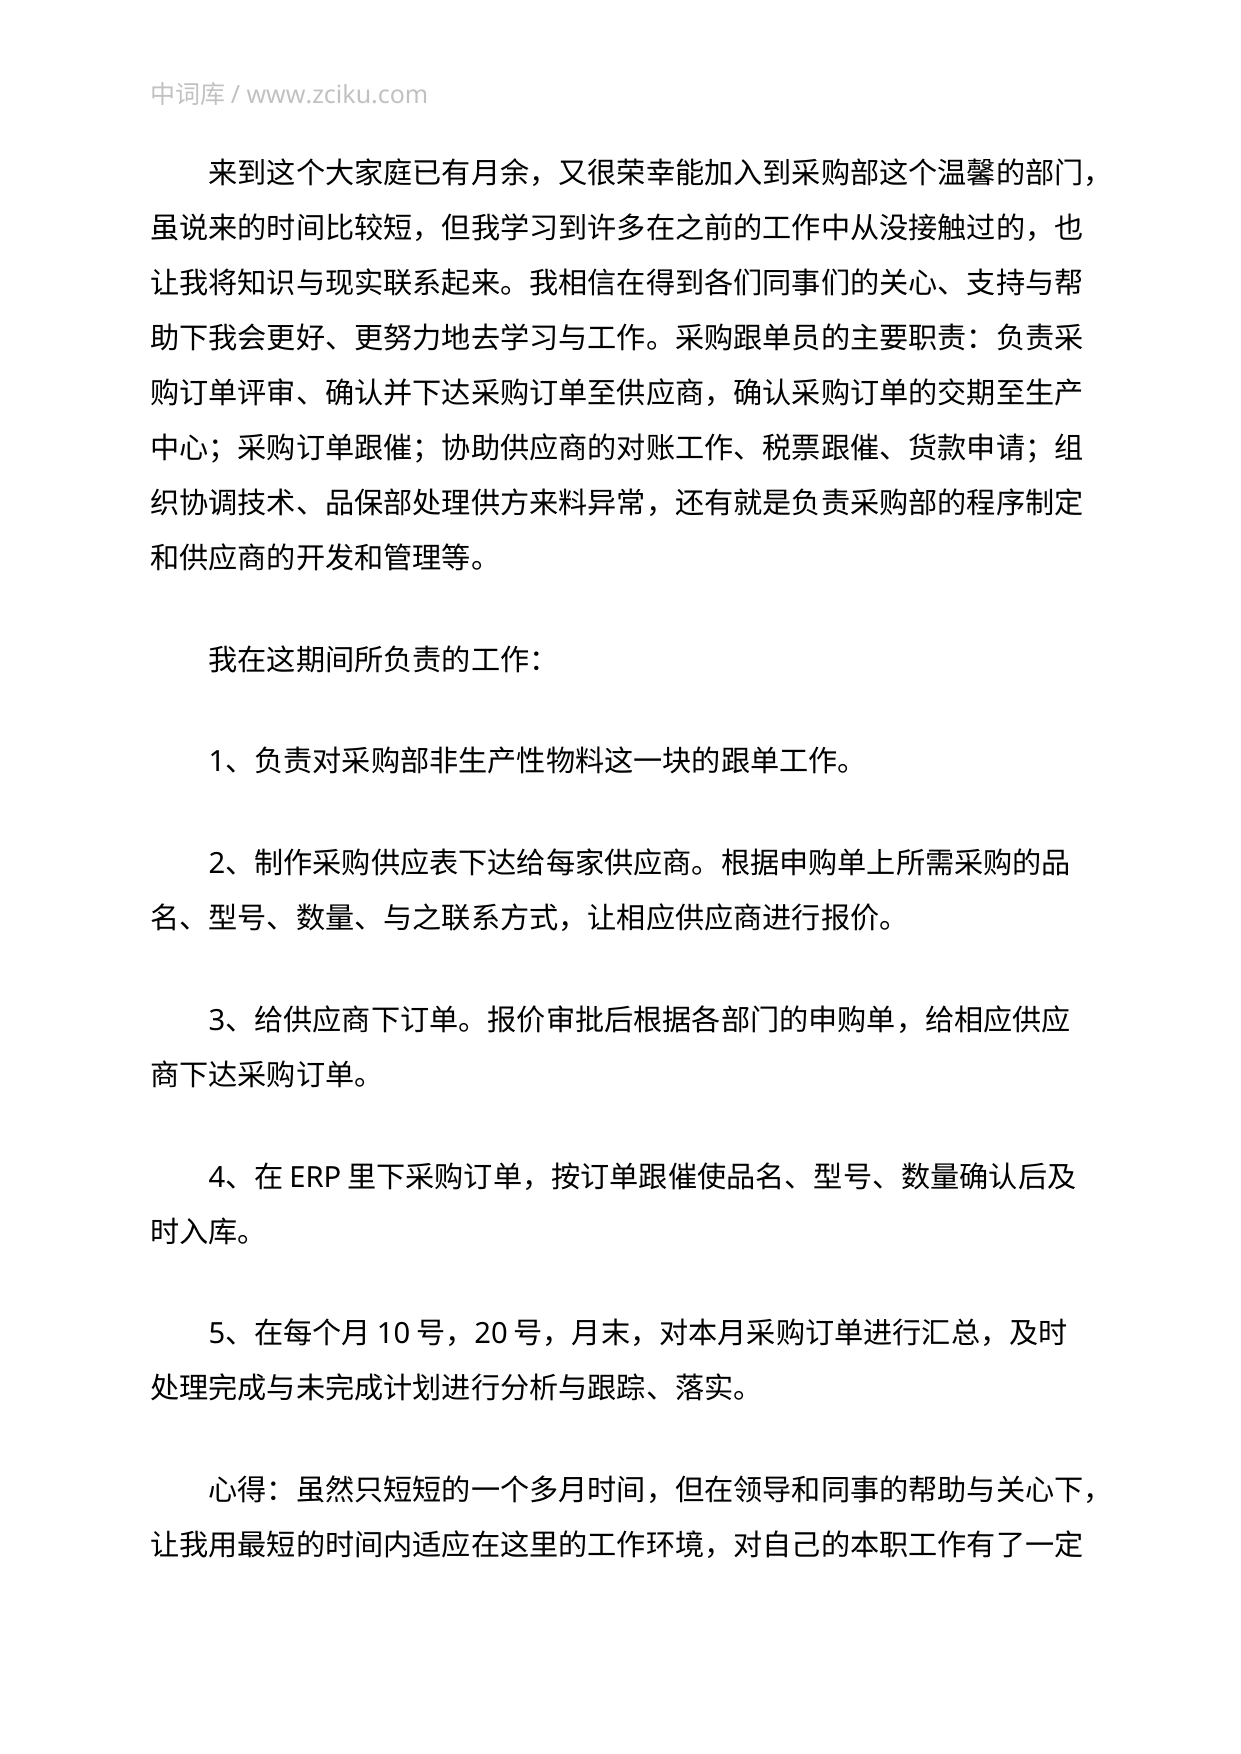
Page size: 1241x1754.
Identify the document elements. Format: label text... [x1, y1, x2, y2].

text 5、在每个月10号，20号，月末，对本月采购订单进行汇总，及时处理完成与未完成计划进行分析与跟踪、落实。 [150, 1310, 1090, 1407]
text 来到这个大家庭已有月余，又很荣幸能加入到采购部这个温馨的部门，虽说来的时间比较短，但我学习到许多在之前的工作中从没接触过的，也让我将知识与现实联系起来。我相信在得到各们同事们的关心、支持与帮助下我会更好、更努力地去学习与工作。采购跟单员的主要职责：负责采购订单评审、确认并下达采购订单至供应商，确认采购订单的交期至生产中心；采购订单跟催；协助供应商的对账工作、税票跟催、货款申请；组织协调技术、品保部处理供方来料异常，还有就是负责采购部的程序制定和供应商的开发和管理等。 [150, 150, 1090, 577]
text 4、在ERP里下采购订单，按订单跟催使品名、型号、数量确认后及时入库。 [150, 1153, 1090, 1251]
text 2、制作采购供应表下达给每家供应商。根据申购单上所需采购的品名、型号、数量、与之联系方式，让相应供应商进行报价。 [150, 840, 1090, 937]
text 3、给供应商下订单。报价审批后根据各部门的申购单，给相应供应商下达采购订单。 [150, 997, 1090, 1094]
text 1、负责对采购部非生产性物料这一块的跟单工作。 [150, 738, 1090, 780]
text 我在这期间所负责的工作： [150, 636, 1090, 678]
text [150, 1467, 1090, 1564]
